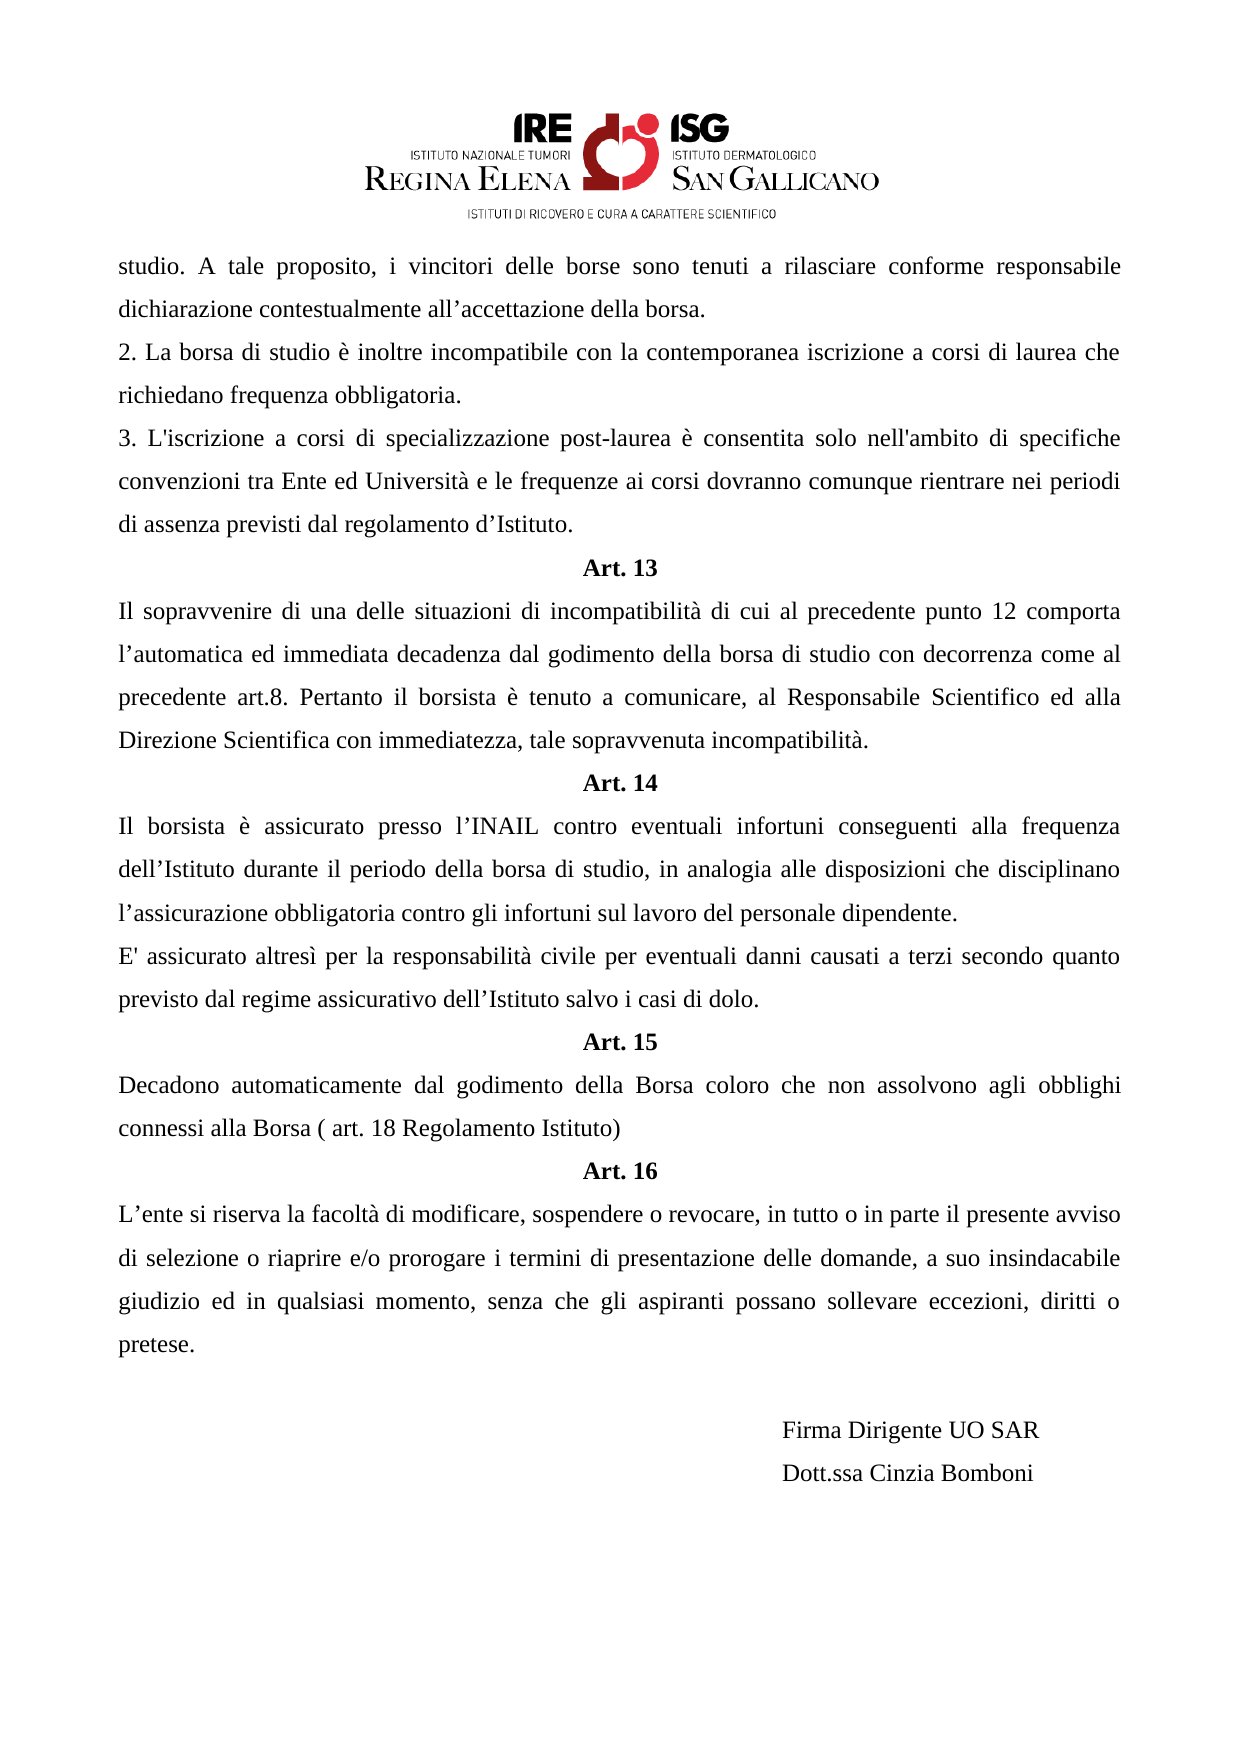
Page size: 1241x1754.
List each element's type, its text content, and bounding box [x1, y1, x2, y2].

text Dott.ssa Cinzia Bomboni [708, 1458, 1122, 1487]
text Firma Dirigente UO SAR [708, 1415, 1122, 1444]
text 3. L'iscrizione a corsi di specializzazione post-laurea è consentita solo nell'ambito di specifiche convenzioni tra Ente ed Università e le frequenze ai corsi dovranno comunque rientrare nei periodi di assenza previsti dal regolamento d’Istituto. [118, 423, 1122, 538]
text L’ente si riserva la facoltà di modificare, sospendere o revocare, in tutto o in parte il presente avviso di selezione o riaprire e/o prorogare i termini di presentazione delle domande, a suo insindacabile giudizio ed in qualsiasi momento, senza che gli aspiranti possano sollevare eccezioni, diritti o pretese. [118, 1199, 1122, 1358]
text E' assicurato altresì per la responsabilità civile per eventuali danni causati a terzi secondo quanto previsto dal regime assicurativo dell’Istituto salvo i casi di dolo. [118, 941, 1122, 1013]
text Art. 16 [118, 1156, 1122, 1185]
text Decadono automaticamente dal godimento della Borsa coloro che non assolvono agli obblighi connessi alla Borsa ( art. 18 Regolamento Istituto) [118, 1070, 1122, 1142]
text Art. 15 [118, 1027, 1122, 1056]
picture [118, 73, 1123, 251]
text 2. La borsa di studio è inoltre incompatibile con la contemporanea iscrizione a corsi di laurea che richiedano frequenza obbligatoria. [118, 337, 1122, 409]
text Il borsista è assicurato presso l’INAIL contro eventuali infortuni conseguenti alla frequenza dell’Istituto durante il periodo della borsa di studio, in analogia alle disposizioni che disciplinano l’assicurazione obbligatoria contro gli infortuni sul lavoro del personale dipendente. [118, 811, 1122, 926]
text Il sopravvenire di una delle situazioni di incompatibilità di cui al precedente punto 12 comporta l’automatica ed immediata decadenza dal godimento della borsa di studio con decorrenza come al precedente art.8. Pertanto il borsista è tenuto a comunicare, al Responsabile Scientifico ed alla Direzione Scientifica con immediatezza, tale sopravvenuta incompatibilità. [118, 596, 1122, 754]
text Art. 13 [118, 553, 1122, 581]
text Art. 14 [118, 768, 1122, 797]
